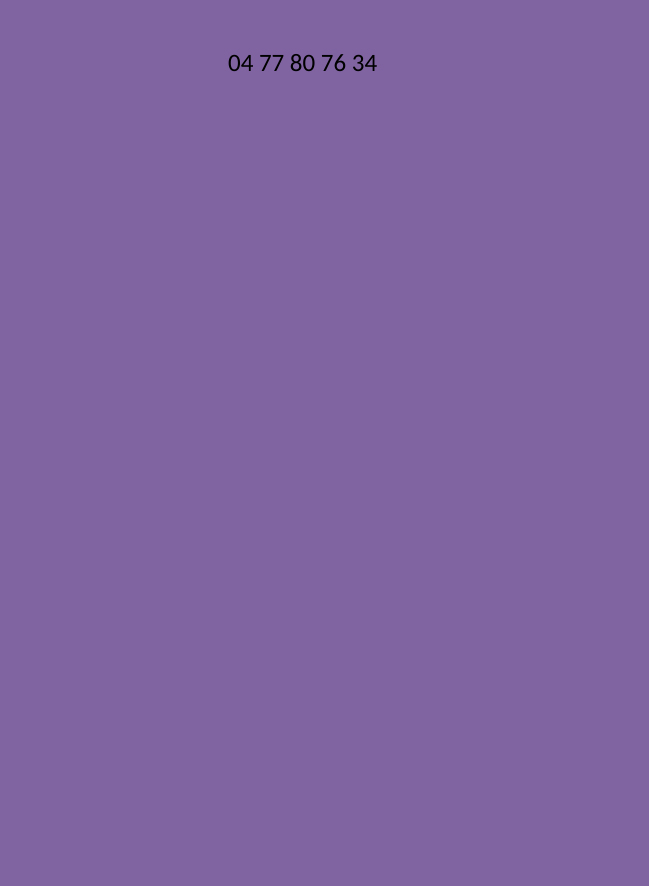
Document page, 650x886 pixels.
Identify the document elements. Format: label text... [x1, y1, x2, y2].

text 04 77 80 76 34 [18, 47, 587, 78]
